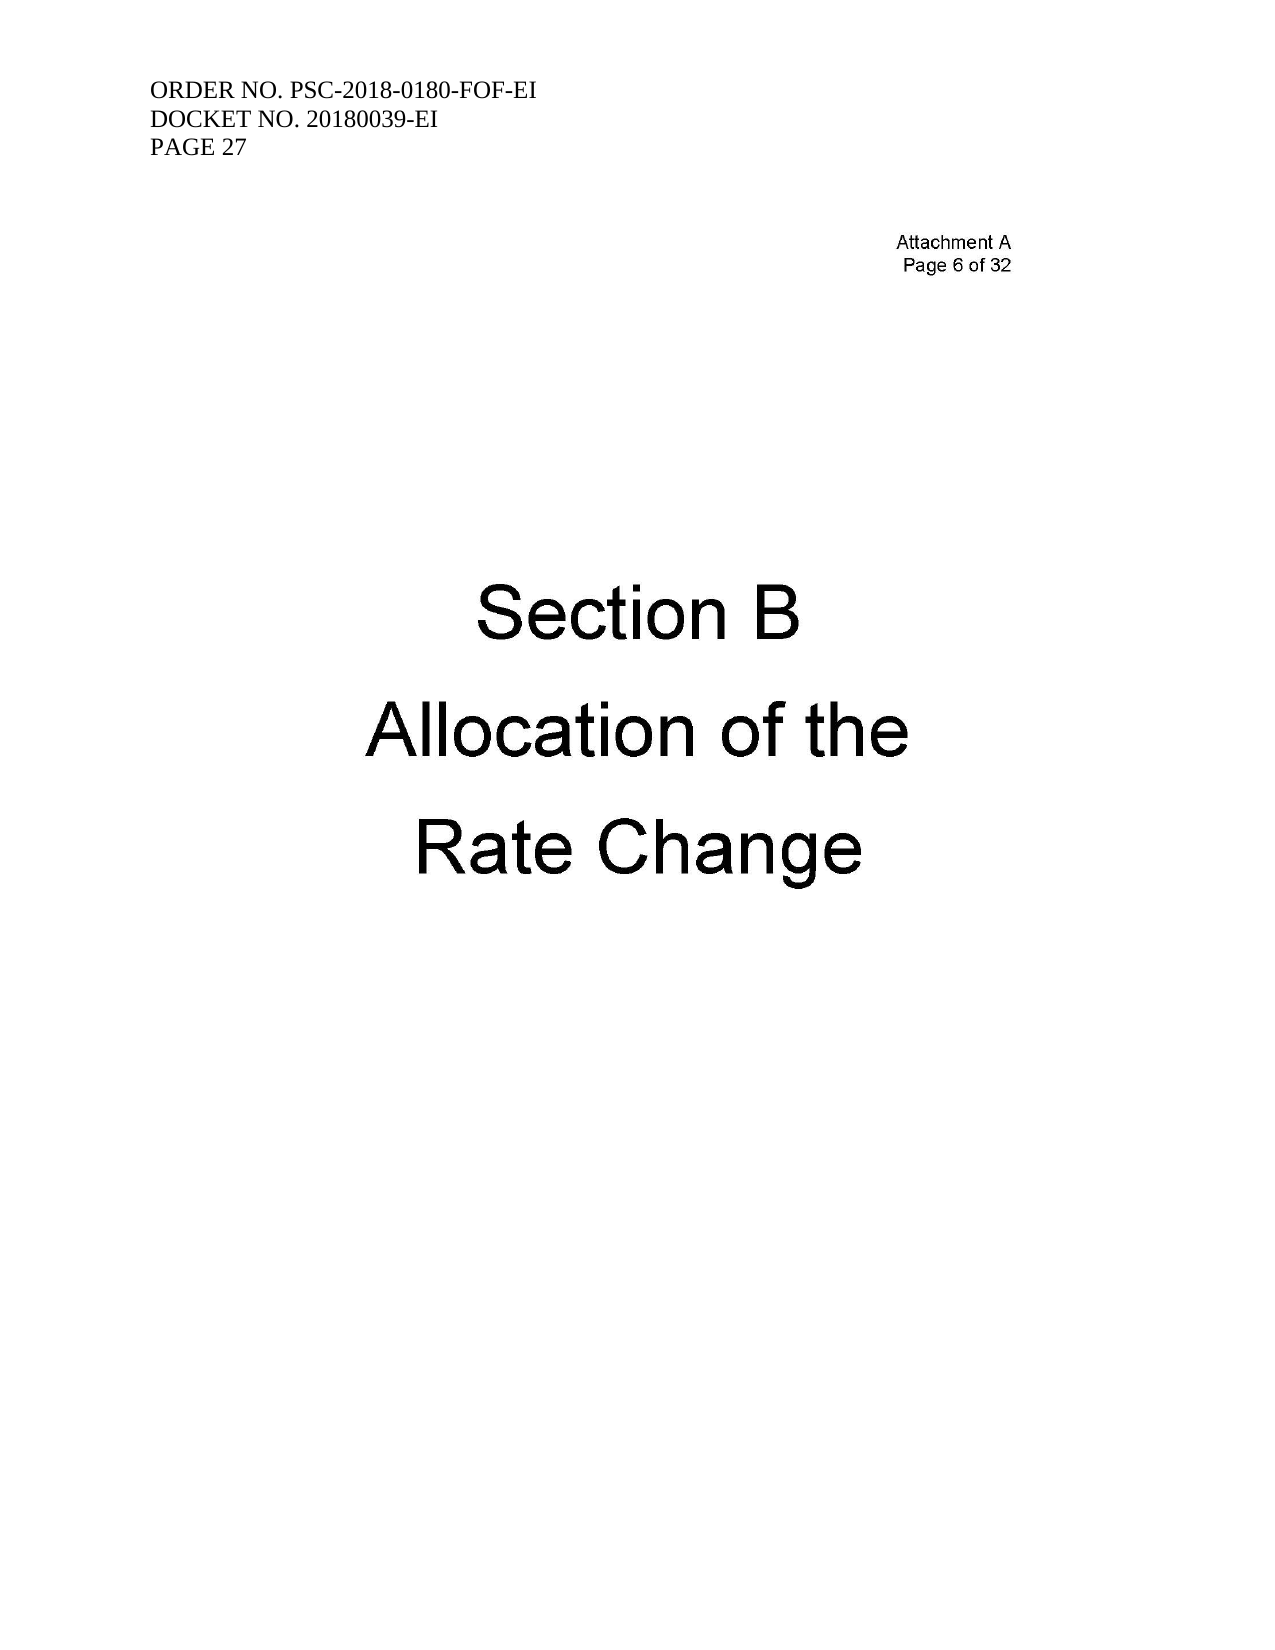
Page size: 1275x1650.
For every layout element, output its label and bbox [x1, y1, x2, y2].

picture [150, 218, 1125, 1481]
